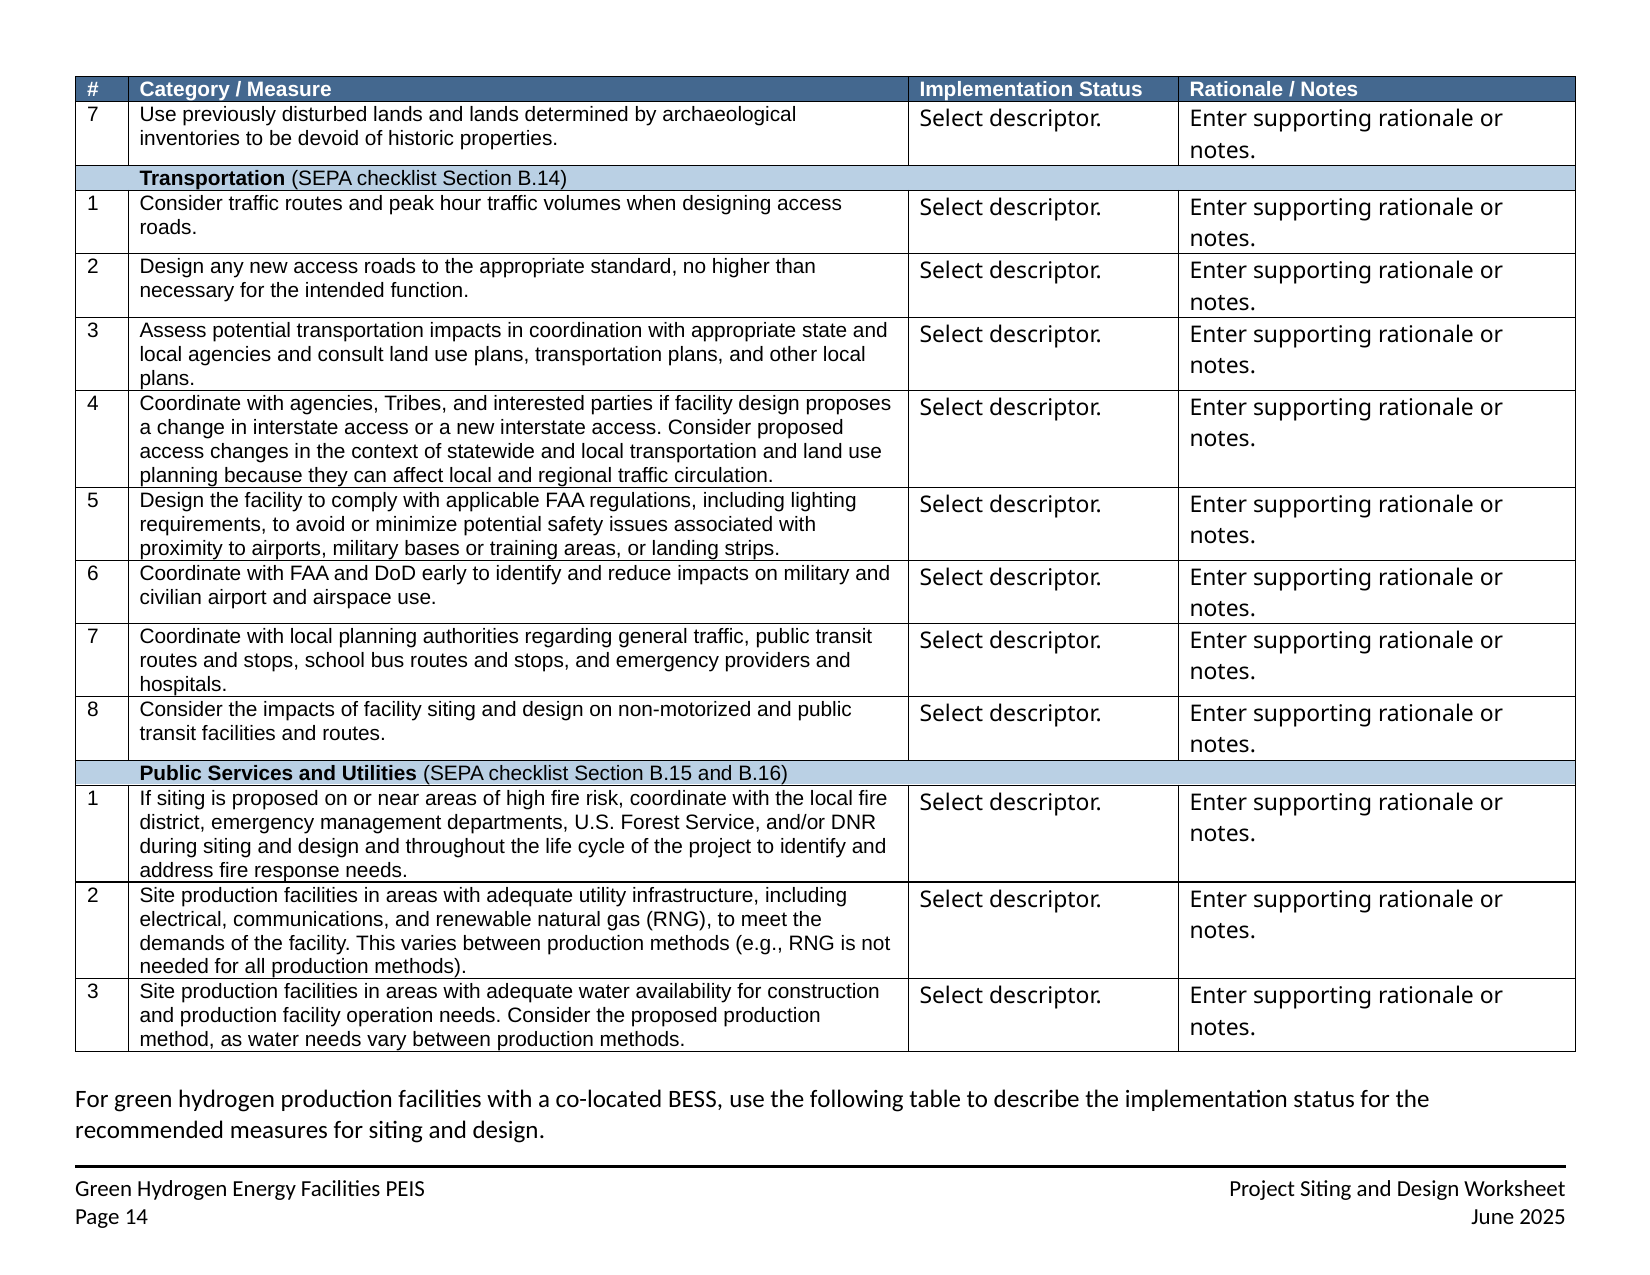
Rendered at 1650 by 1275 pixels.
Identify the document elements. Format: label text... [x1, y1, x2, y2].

table_cell Use previously disturbed lands and lands determined by archaeological inventories to be devoid of historic properties. [129, 102, 908, 165]
table_cell 2 [76, 883, 128, 978]
table_cell [1179, 979, 1575, 1051]
table_cell [1179, 191, 1575, 253]
table_cell [909, 391, 1178, 487]
table_cell [1179, 318, 1575, 390]
table_cell [1179, 561, 1575, 623]
table_cell [76, 761, 128, 784]
table_cell [909, 786, 1178, 881]
table_header Category / Measure [129, 77, 908, 101]
table_cell 3 [76, 318, 128, 390]
table_cell [909, 883, 1178, 978]
table_cell Assess potential transportation impacts in coordination with appropriate state and local agencies and consult land use plans, transportation plans, and other local plans. [129, 318, 908, 390]
table_cell 2 [76, 254, 128, 317]
table_cell [909, 191, 1178, 253]
table_cell Consider traffic routes and peak hour traffic volumes when designing access roads. [129, 191, 908, 253]
table_cell [1179, 786, 1575, 881]
table_cell Coordinate with FAA and DoD early to identify and reduce impacts on military and civilian airport and airspace use. [129, 561, 908, 623]
table_cell [909, 979, 1178, 1051]
table_cell If siting is proposed on or near areas of high fire risk, coordinate with the local fire district, emergency management departments, U.S. Forest Service, and/or DNR during siting and design and throughout the life cycle of the project to identify and address fire response needs. [129, 786, 908, 881]
table_header Rationale / Notes [1179, 77, 1575, 101]
table_cell 6 [76, 561, 128, 623]
table_cell Transportation (SEPA checklist Section B.14) [128, 166, 908, 190]
table_cell [908, 761, 1178, 784]
table_cell [1179, 624, 1575, 696]
table_cell Design the facility to comply with applicable FAA regulations, including lighting requirements, to avoid or minimize potential safety issues associated with proximity to airports, military bases or training areas, or landing strips. [129, 488, 908, 559]
table_header Implementation Status [909, 77, 1178, 101]
table_cell [909, 697, 1178, 759]
text For green hydrogen production facilities with a co-located BESS, use the following table to describe the implementation status for the recommended measures for siting and design. [75, 1083, 1575, 1144]
table_cell [909, 102, 1178, 165]
table_cell [1179, 488, 1575, 559]
table_cell Public Services and Utilities (SEPA checklist Section B.15 and B.16) [128, 761, 908, 784]
table_cell 7 [76, 624, 128, 696]
table_cell Design any new access roads to the appropriate standard, no higher than necessary for the intended function. [129, 254, 908, 317]
table_cell [909, 488, 1178, 559]
table_cell [1179, 883, 1575, 978]
table_cell Consider the impacts of facility siting and design on non-motorized and public transit facilities and routes. [129, 697, 908, 759]
table_cell [909, 561, 1178, 623]
table_cell [1178, 761, 1575, 784]
table_cell [76, 166, 128, 190]
table_header # [76, 77, 128, 101]
table_cell 3 [76, 979, 128, 1051]
table_cell 5 [76, 488, 128, 559]
table_cell 8 [76, 697, 128, 759]
table_cell [908, 166, 1178, 190]
table_cell 1 [76, 191, 128, 253]
table_cell [909, 254, 1178, 317]
table_cell [1179, 102, 1575, 165]
table_cell Coordinate with agencies, Tribes, and interested parties if facility design proposes a change in interstate access or a new interstate access. Consider proposed access changes in the context of statewide and local transportation and land use planning because they can affect local and regional traffic circulation. [129, 391, 908, 487]
table_cell 7 [76, 102, 128, 165]
table_cell [1178, 166, 1575, 190]
table_cell Coordinate with local planning authorities regarding general traffic, public transit routes and stops, school bus routes and stops, and emergency providers and hospitals. [129, 624, 908, 696]
table_cell 4 [76, 391, 128, 487]
table_cell Site production facilities in areas with adequate water availability for construction and production facility operation needs. Consider the proposed production method, as water needs vary between production methods. [129, 979, 908, 1051]
table_cell [1179, 391, 1575, 487]
table_cell [909, 624, 1178, 696]
table_cell 1 [76, 786, 128, 881]
table_cell [909, 318, 1178, 390]
table_cell [1179, 254, 1575, 317]
table_cell Site production facilities in areas with adequate utility infrastructure, including electrical, communications, and renewable natural gas (RNG), to meet the demands of the facility. This varies between production methods (e.g., RNG is not needed for all production methods). [129, 883, 908, 978]
table_cell [1179, 697, 1575, 759]
